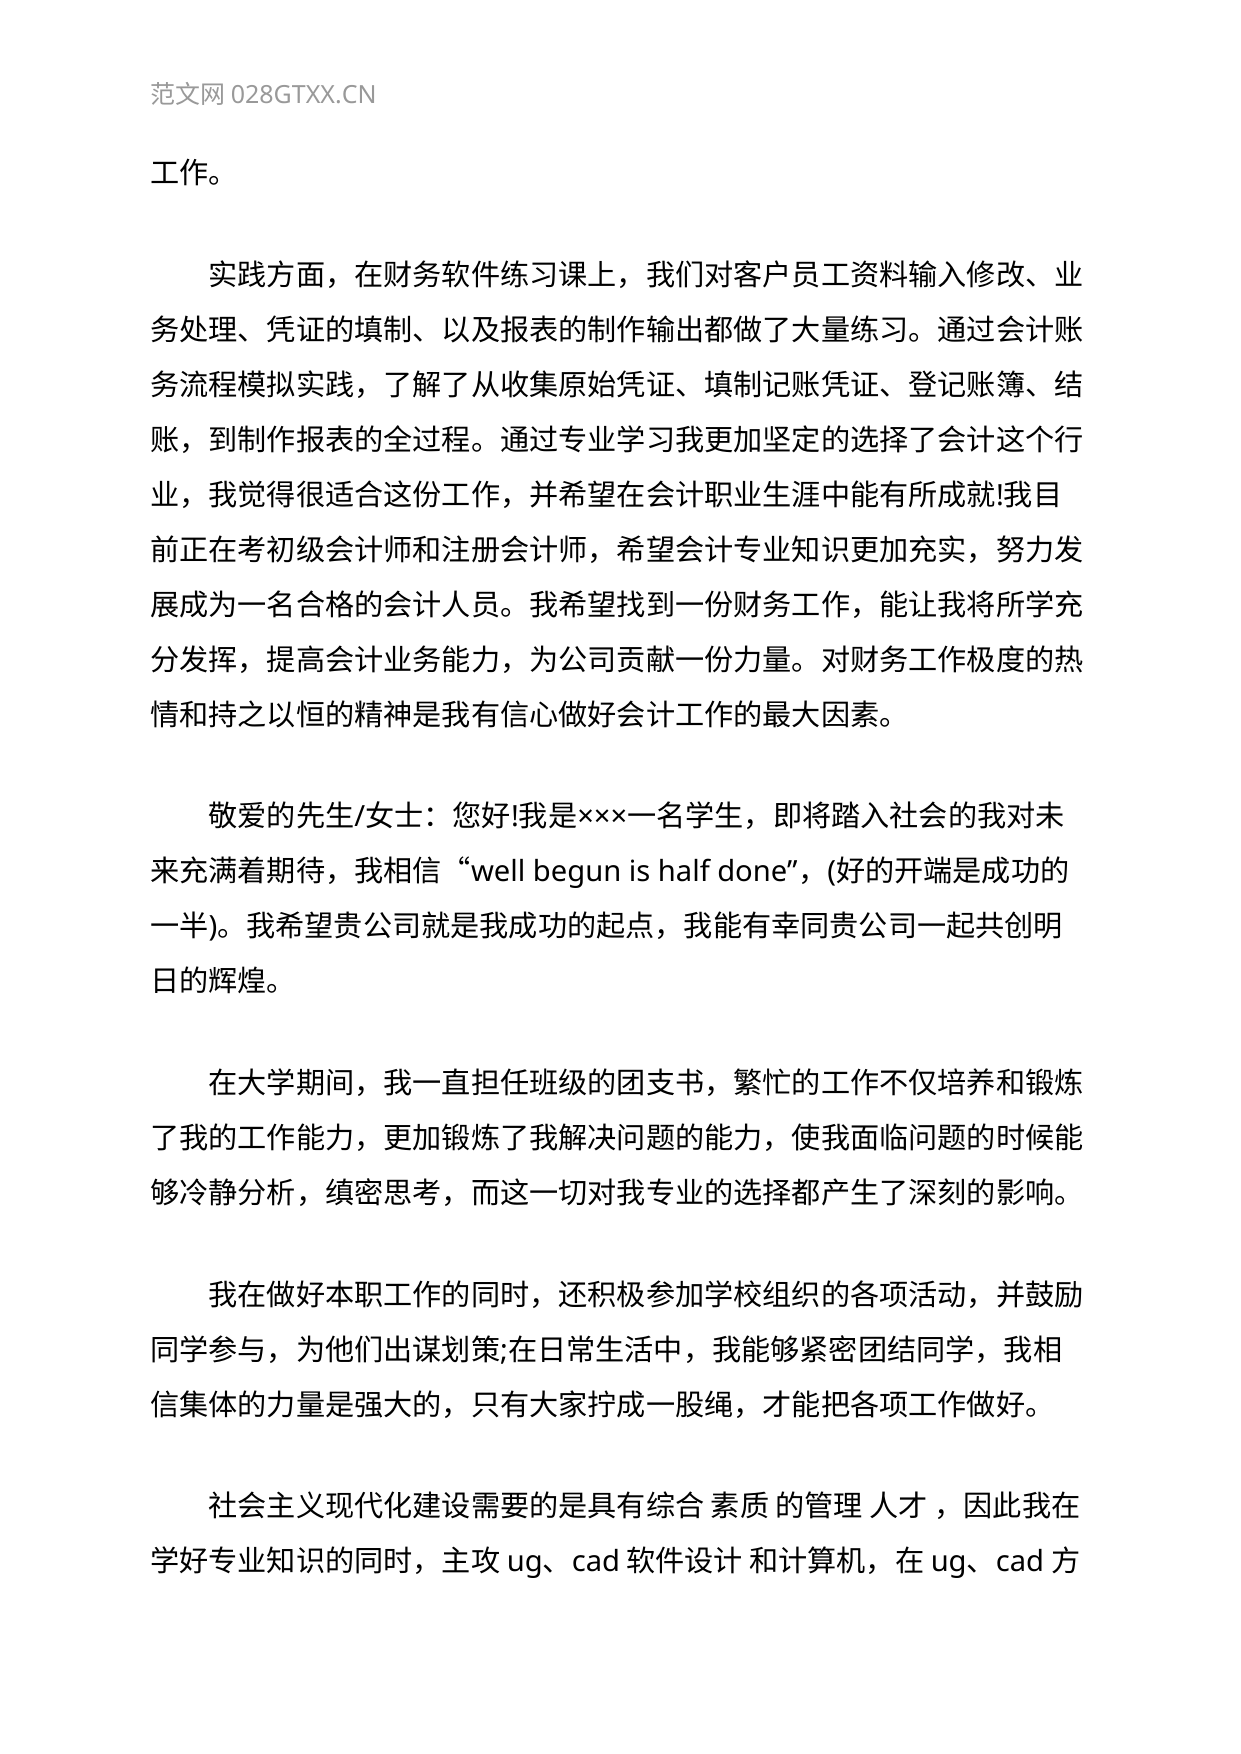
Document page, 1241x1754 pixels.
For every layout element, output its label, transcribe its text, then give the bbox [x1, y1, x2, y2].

text 我在做好本职工作的同时，还积极参加学校组织的各项活动，并鼓励同学参与，为他们出谋划策;在日常生活中，我能够紧密团结同学，我相信集体的力量是强大的，只有大家拧成一股绳，才能把各项工作做好。 [150, 1271, 1090, 1423]
text 在大学期间，我一直担任班级的团支书，繁忙的工作不仅培养和锻炼了我的工作能力，更加锻炼了我解决问题的能力，使我面临问题的时候能够冷静分析，缜密思考，而这一切对我专业的选择都产生了深刻的影响。 [150, 1059, 1090, 1212]
text 实践方面，在财务软件练习课上，我们对客户员工资料输入修改、业务处理、凭证的填制、以及报表的制作输出都做了大量练习。通过会计账务流程模拟实践，了解了从收集原始凭证、填制记账凭证、登记账簿、结账，到制作报表的全过程。通过专业学习我更加坚定的选择了会计这个行业，我觉得很适合这份工作，并希望在会计职业生涯中能有所成就!我目前正在考初级会计师和注册会计师，希望会计专业知识更加充实，努力发展成为一名合格的会计人员。我希望找到一份财务工作，能让我将所学充分发挥，提高会计业务能力，为公司贡献一份力量。对财务工作极度的热情和持之以恒的精神是我有信心做好会计工作的最大因素。 [150, 252, 1090, 733]
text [150, 1483, 1090, 1580]
text 敬爱的先生/女士：您好!我是×××一名学生，即将踏入社会的我对未来充满着期待，我相信“well begun is half done”，(好的开端是成功的一半)。我希望贵公司就是我成功的起点，我能有幸同贵公司一起共创明日的辉煌。 [150, 793, 1090, 1000]
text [150, 150, 1090, 192]
